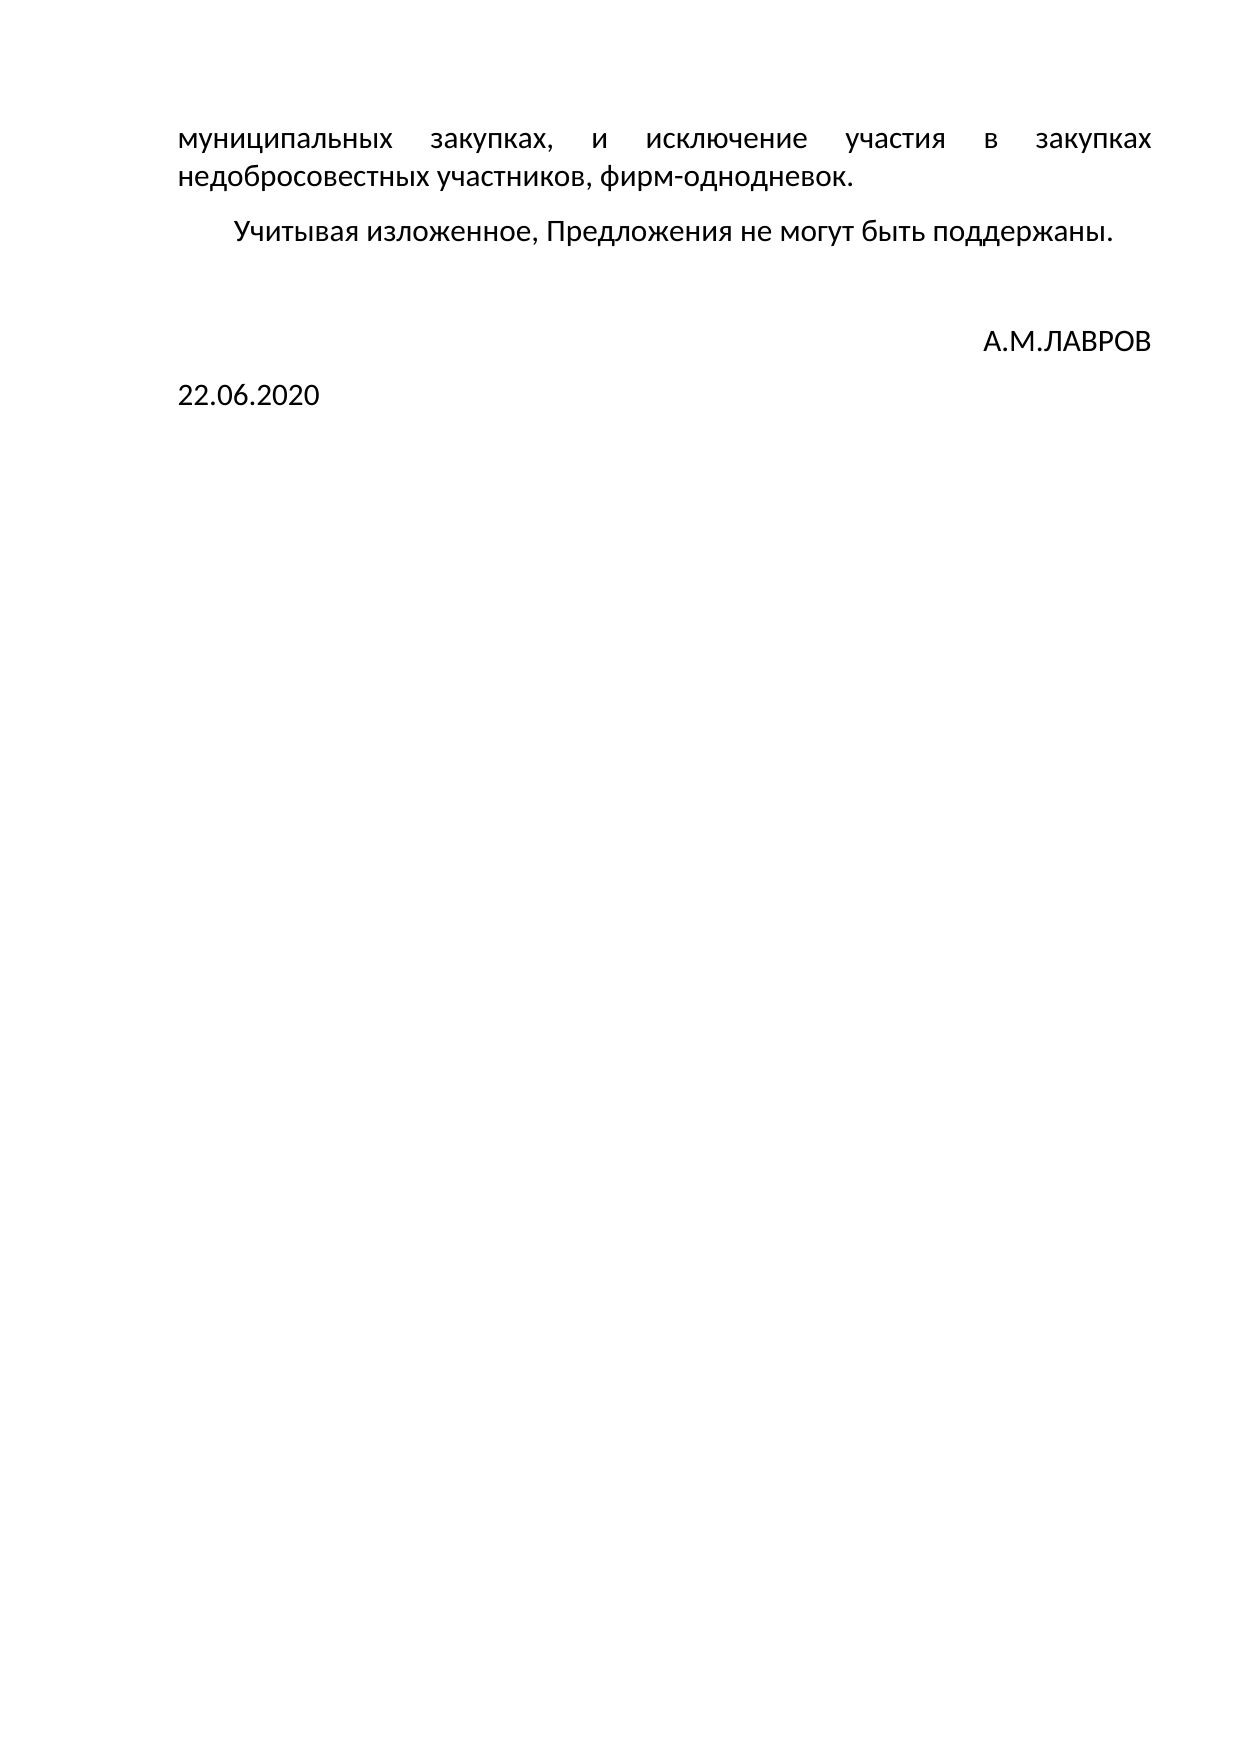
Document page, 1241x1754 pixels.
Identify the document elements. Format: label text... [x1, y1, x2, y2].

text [177, 118, 1152, 194]
text 22.06.2020 [177, 375, 1152, 413]
text Учитывая изложенное, Предложения не могут быть поддержаны. [177, 211, 1152, 249]
text А.М.ЛАВРОВ [177, 321, 1152, 359]
